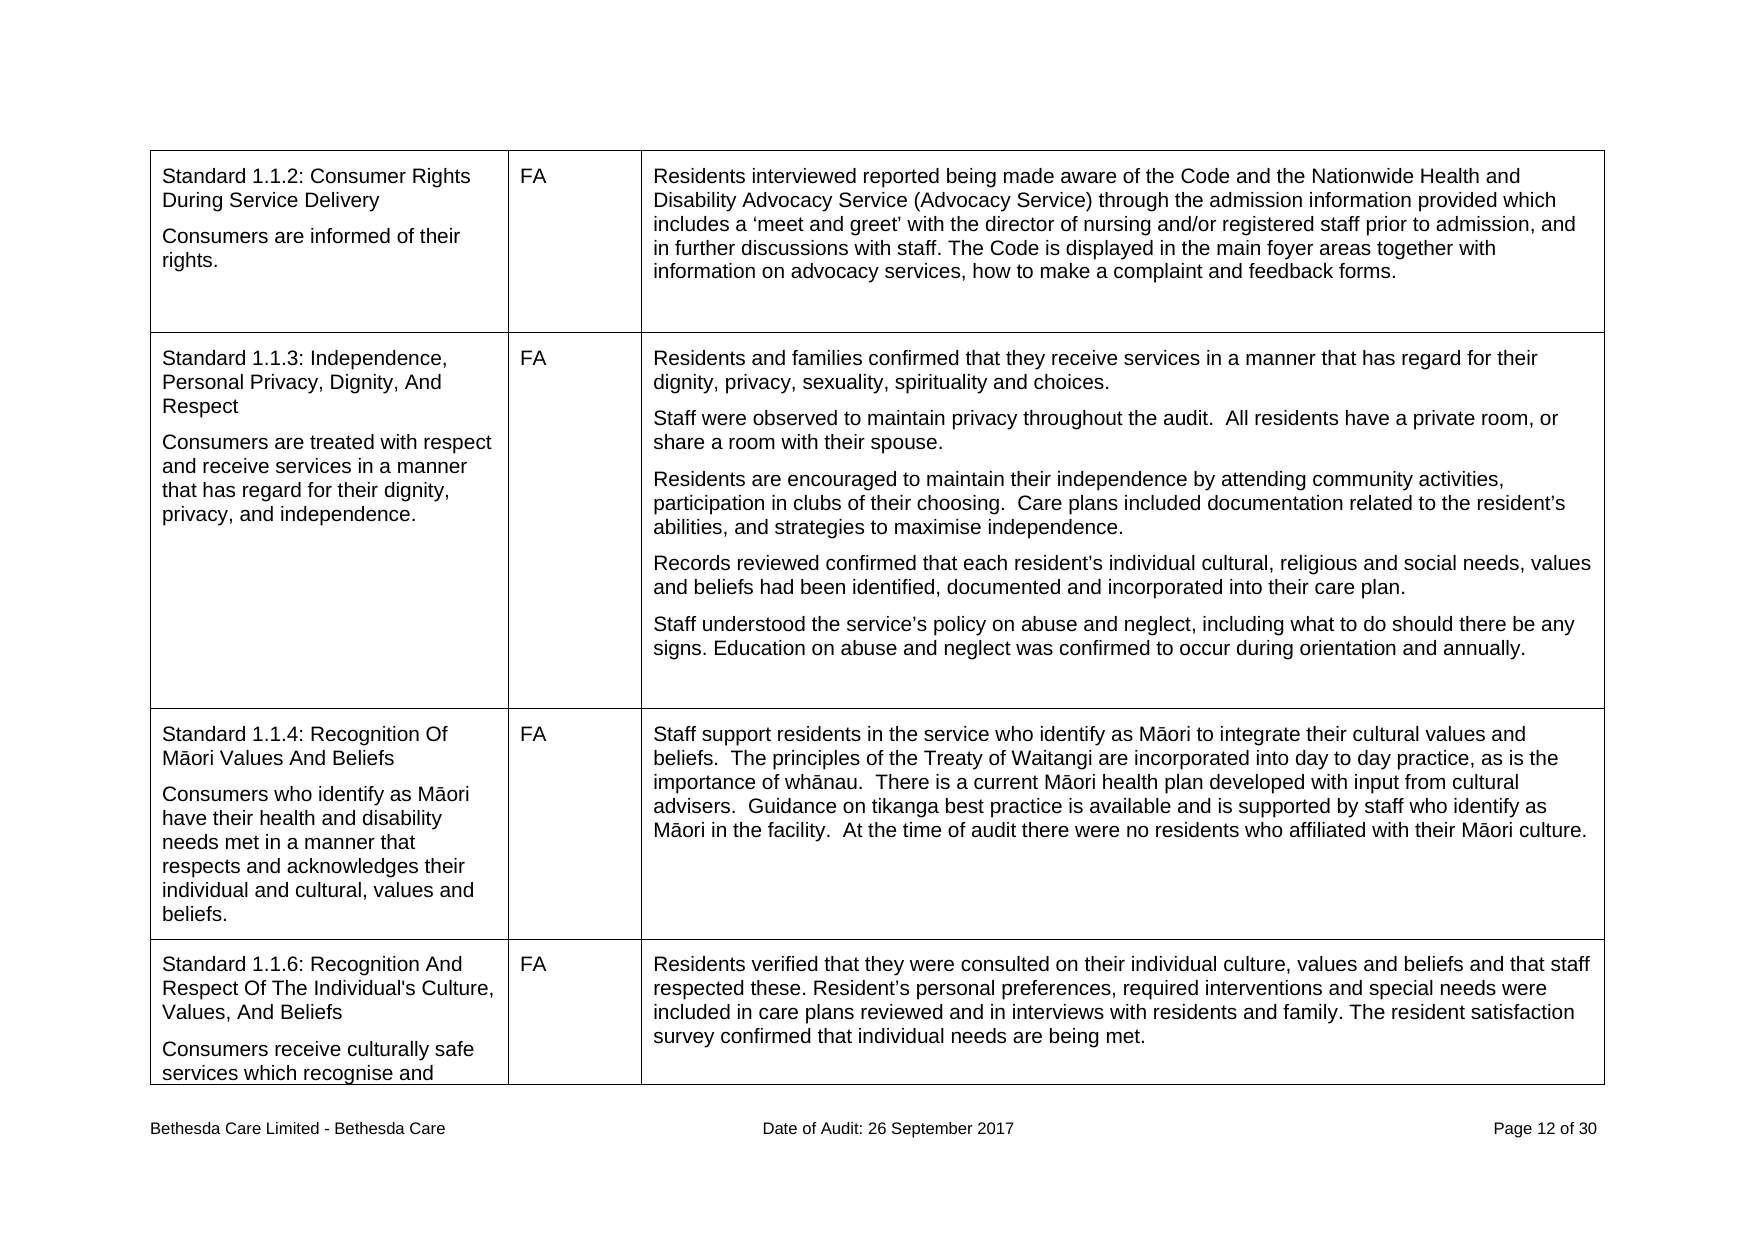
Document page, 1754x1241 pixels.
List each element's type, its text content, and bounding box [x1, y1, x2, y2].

table_cell Standard 1.1.4: Recognition Of Māori Values And Beliefs Consumers who identify as Māori have their health and disability needs met in a manner that respects and acknowledges their individual and cultural, values and beliefs. [151, 709, 508, 938]
table_cell FA [509, 709, 641, 938]
table_cell Residents and families confirmed that they receive services in a manner that has regard for their dignity, privacy, sexuality, spirituality and choices. Staff were observed to maintain privacy throughout the audit. All residents have a private room, or share a room with their spouse. Residents are encouraged to maintain their independence by attending community activities, participation in clubs of their choosing. Care plans included documentation related to the resident’s abilities, and strategies to maximise independence. Records reviewed confirmed that each resident’s individual cultural, religious and social needs, values and beliefs had been identified, documented and incorporated into their care plan. Staff understood the service’s policy on abuse and neglect, including what to do should there be any signs. Education on abuse and neglect was confirmed to occur during orientation and annually. [642, 333, 1604, 708]
table_cell FA [509, 333, 641, 708]
table_cell Standard 1.1.2: Consumer Rights During Service Delivery Consumers are informed of their rights. [151, 151, 508, 332]
table_cell Standard 1.1.3: Independence, Personal Privacy, Dignity, And Respect Consumers are treated with respect and receive services in a manner that has regard for their dignity, privacy, and independence. [151, 333, 508, 708]
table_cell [151, 940, 508, 1084]
table_cell Residents interviewed reported being made aware of the Code and the Nationwide Health and Disability Advocacy Service (Advocacy Service) through the admission information provided which includes a ‘meet and greet’ with the director of nursing and/or registered staff prior to admission, and in further discussions with staff. The Code is displayed in the main foyer areas together with information on advocacy services, how to make a complaint and feedback forms. [642, 151, 1604, 332]
table_cell Staff support residents in the service who identify as Māori to integrate their cultural values and beliefs. The principles of the Treaty of Waitangi are incorporated into day to day practice, as is the importance of whānau. There is a current Māori health plan developed with input from cultural advisers. Guidance on tikanga best practice is available and is supported by staff who identify as Māori in the facility. At the time of audit there were no residents who affiliated with their Māori culture. [642, 709, 1604, 938]
table_cell FA [509, 151, 641, 332]
table_cell FA [509, 940, 641, 1084]
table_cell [642, 940, 1604, 1084]
